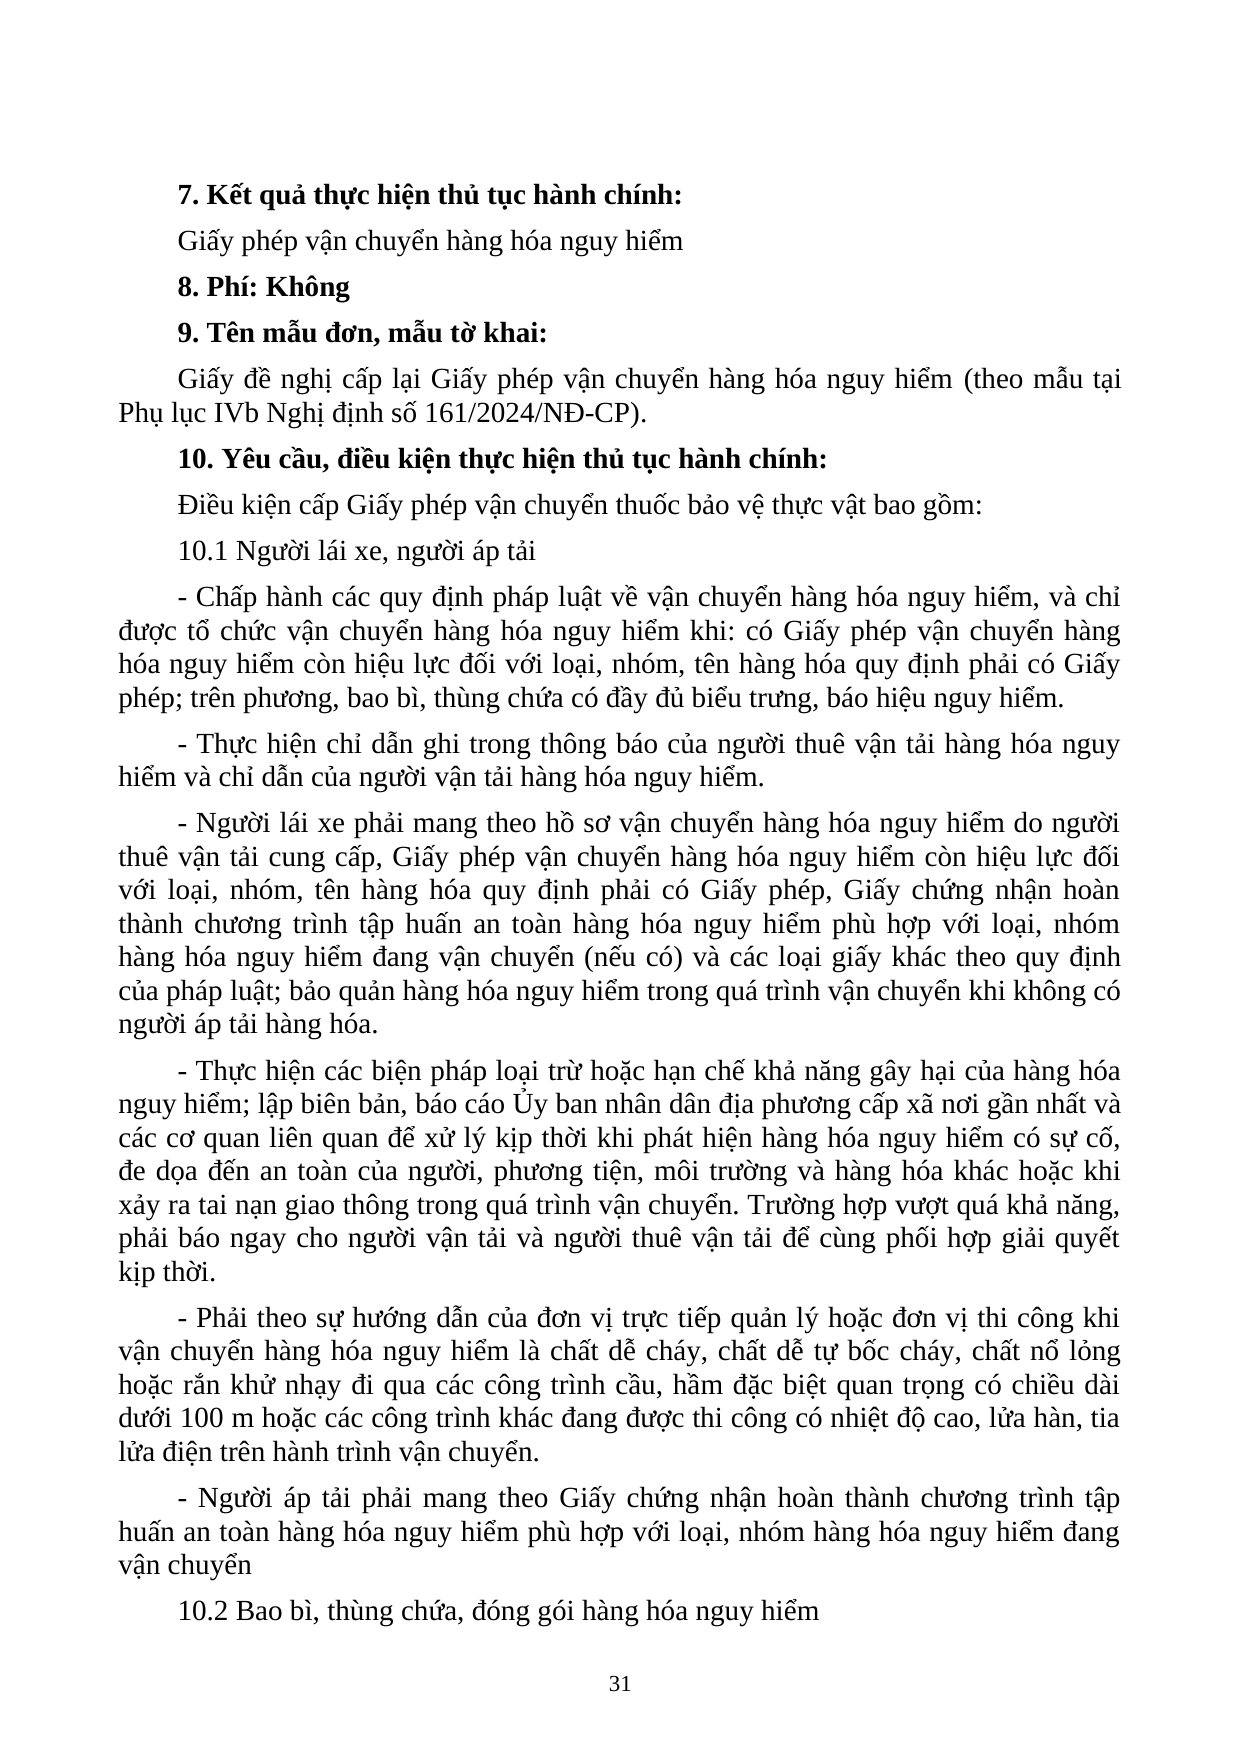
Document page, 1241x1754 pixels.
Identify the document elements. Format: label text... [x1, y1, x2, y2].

text 10. Yêu cầu, điều kiện thực hiện thủ tục hành chính: [118, 441, 1122, 474]
text 10.2 Bao bì, thùng chứa, đóng gói hàng hóa nguy hiểm [118, 1593, 1122, 1627]
text - Chấp hành các quy định pháp luật về vận chuyển hàng hóa nguy hiểm, và chỉ được tổ chức vận chuyển hàng hóa nguy hiểm khi: có Giấy phép vận chuyển hàng hóa nguy hiểm còn hiệu lực đối với loại, nhóm, tên hàng hóa quy định phải có Giấy phép; trên phương, bao bì, thùng chứa có đầy đủ biểu trưng, báo hiệu nguy hiểm. [118, 579, 1122, 713]
text Giấy phép vận chuyển hàng hóa nguy hiểm [118, 223, 1122, 257]
text 7. Kết quả thực hiện thủ tục hành chính: [118, 177, 1122, 211]
text - Thực hiện các biện pháp loại trừ hoặc hạn chế khả năng gây hại của hàng hóa nguy hiểm; lập biên bản, báo cáo Ủy ban nhân dân địa phương cấp xã nơi gần nhất và các cơ quan liên quan để xử lý kịp thời khi phát hiện hàng hóa nguy hiểm có sự cố, đe dọa đến an toàn của người, phương tiện, môi trường và hàng hóa khác hoặc khi xảy ra tai nạn giao thông trong quá trình vận chuyển. Trường hợp vượt quá khả năng, phải báo ngay cho người vận tải và người thuê vận tải để cùng phối hợp giải quyết kịp thời. [118, 1053, 1122, 1287]
text Giấy đề nghị cấp lại Giấy phép vận chuyển hàng hóa nguy hiểm (theo mẫu tại Phụ lục IVb Nghị định số 161/2024/NĐ-CP). [118, 361, 1122, 428]
text - Người lái xe phải mang theo hồ sơ vận chuyển hàng hóa nguy hiểm do người thuê vận tải cung cấp, Giấy phép vận chuyển hàng hóa nguy hiểm còn hiệu lực đối với loại, nhóm, tên hàng hóa quy định phải có Giấy phép, Giấy chứng nhận hoàn thành chương trình tập huấn an toàn hàng hóa nguy hiểm phù hợp với loại, nhóm hàng hóa nguy hiểm đang vận chuyển (nếu có) và các loại giấy khác theo quy định của pháp luật; bảo quản hàng hóa nguy hiểm trong quá trình vận chuyển khi không có người áp tải hàng hóa. [118, 805, 1122, 1040]
text - Người áp tải phải mang theo Giấy chứng nhận hoàn thành chương trình tập huấn an toàn hàng hóa nguy hiểm phù hợp với loại, nhóm hàng hóa nguy hiểm đang vận chuyển [118, 1480, 1122, 1581]
text - Thực hiện chỉ dẫn ghi trong thông báo của người thuê vận tải hàng hóa nguy hiểm và chỉ dẫn của người vận tải hàng hóa nguy hiểm. [118, 726, 1122, 793]
text 10.1 Người lái xe, người áp tải [118, 533, 1122, 567]
text 8. Phí: Không [118, 269, 1122, 303]
text - Phải theo sự hướng dẫn của đơn vị trực tiếp quản lý hoặc đơn vị thi công khi vận chuyển hàng hóa nguy hiểm là chất dễ cháy, chất dễ tự bốc cháy, chất nổ lỏng hoặc rắn khử nhạy đi qua các công trình cầu, hầm đặc biệt quan trọng có chiều dài dưới 100 m hoặc các công trình khác đang được thi công có nhiệt độ cao, lửa hàn, tia lửa điện trên hành trình vận chuyển. [118, 1300, 1122, 1468]
text Điều kiện cấp Giấy phép vận chuyển thuốc bảo vệ thực vật bao gồm: [118, 487, 1122, 521]
text 9. Tên mẫu đơn, mẫu tờ khai: [118, 315, 1122, 349]
